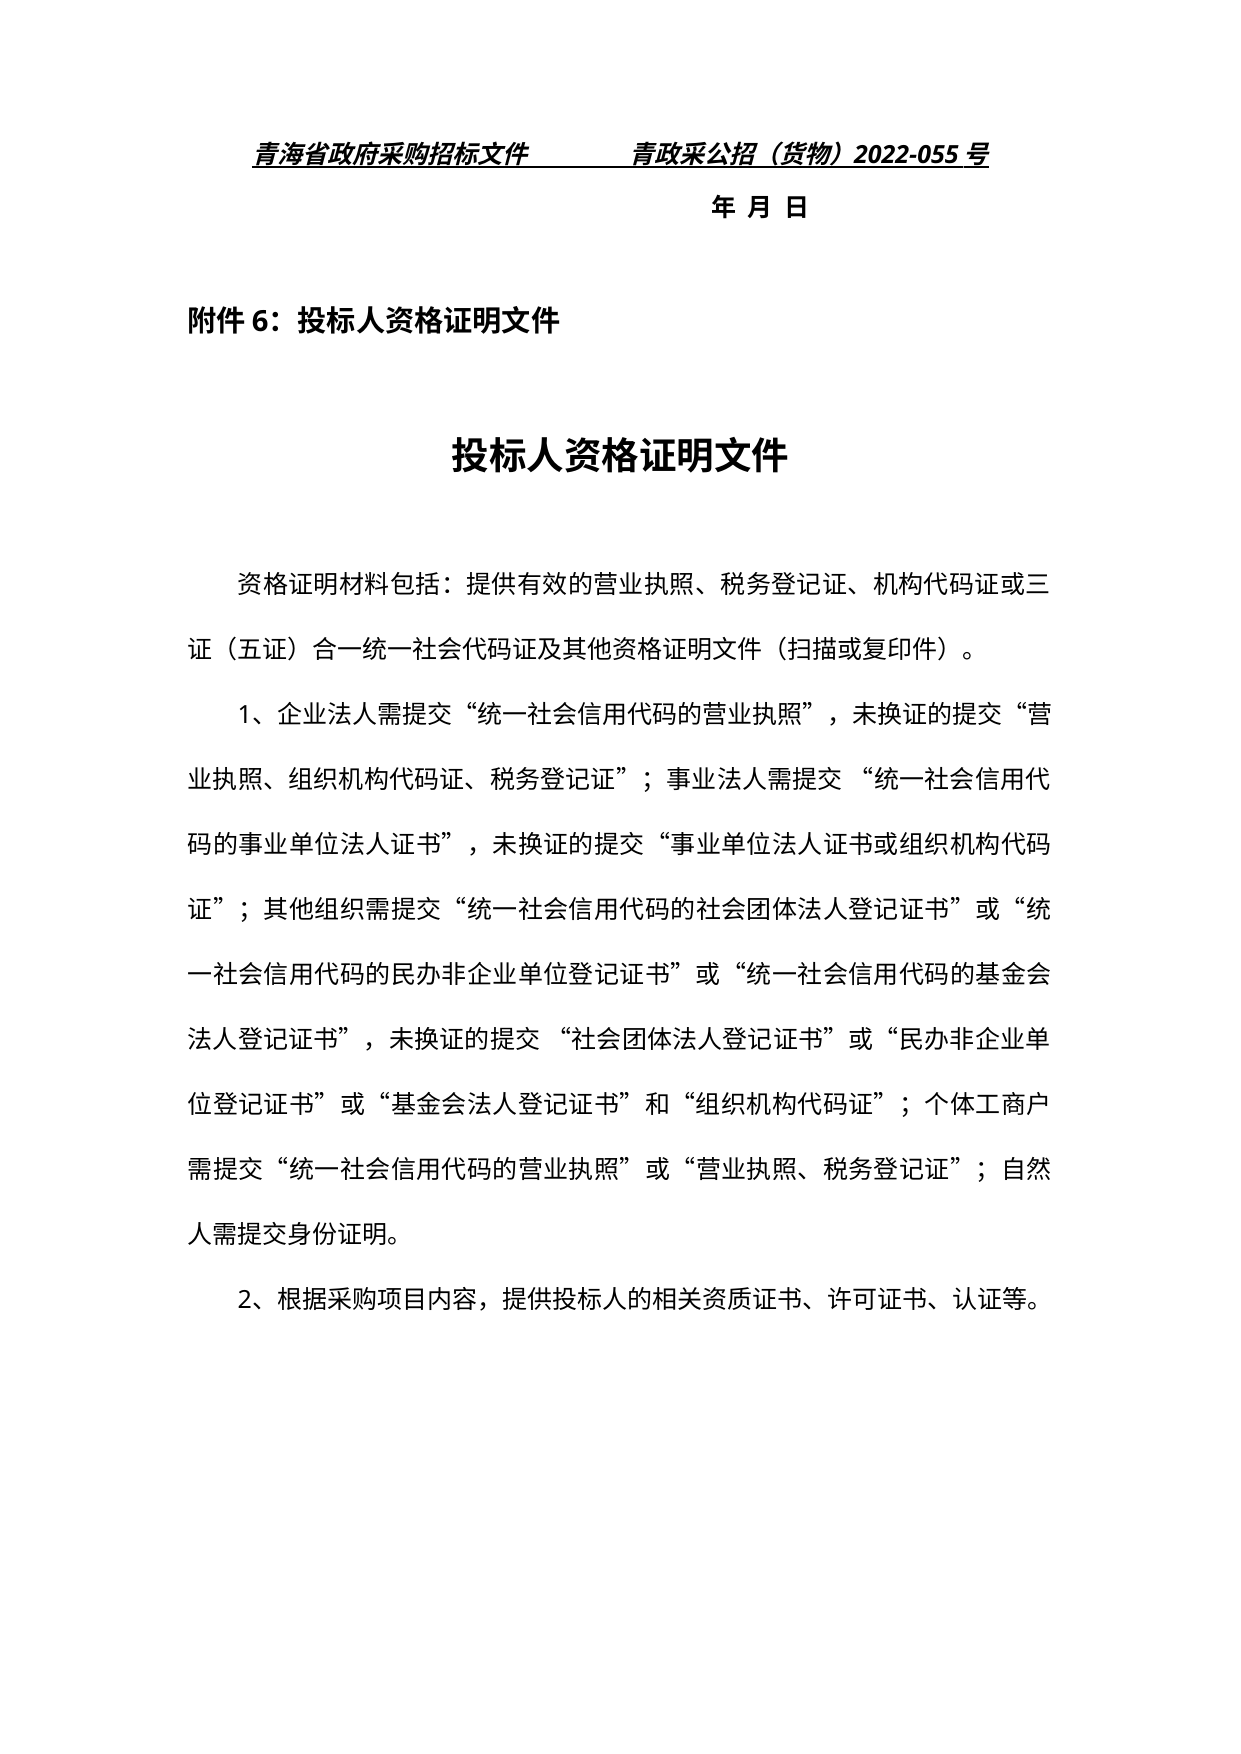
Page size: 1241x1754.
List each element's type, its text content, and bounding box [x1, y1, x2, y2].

text 资格证明材料包括：提供有效的营业执照、税务登记证、机构代码证或三证（五证）合一统一社会代码证及其他资格证明文件（扫描或复印件）。 [187, 550, 1053, 680]
text 2、根据采购项目内容，提供投标人的相关资质证书、许可证书、认证等。 [187, 1265, 1053, 1330]
text 投标人资格证明文件 [187, 420, 1053, 485]
text 1、企业法人需提交“统一社会信用代码的营业执照”，未换证的提交“营业执照、组织机构代码证、税务登记证”；事业法人需提交 “统一社会信用代码的事业单位法人证书”，未换证的提交“事业单位法人证书或组织机构代码证”；其他组织需提交“统一社会信用代码的社会团体法人登记证书”或“统一社会信用代码的民办非企业单位登记证书”或“统一社会信用代码的基金会法人登记证书”，未换证的提交 “社会团体法人登记证书”或“民办非企业单位登记证书”或“基金会法人登记证书”和“组织机构代码证”；个体工商户需提交“统一社会信用代码的营业执照”或“营业执照、税务登记证”；自然人需提交身份证明。 [187, 680, 1053, 1265]
text 附件6：投标人资格证明文件 [187, 297, 1053, 340]
text 年 月 日 [187, 173, 1003, 238]
